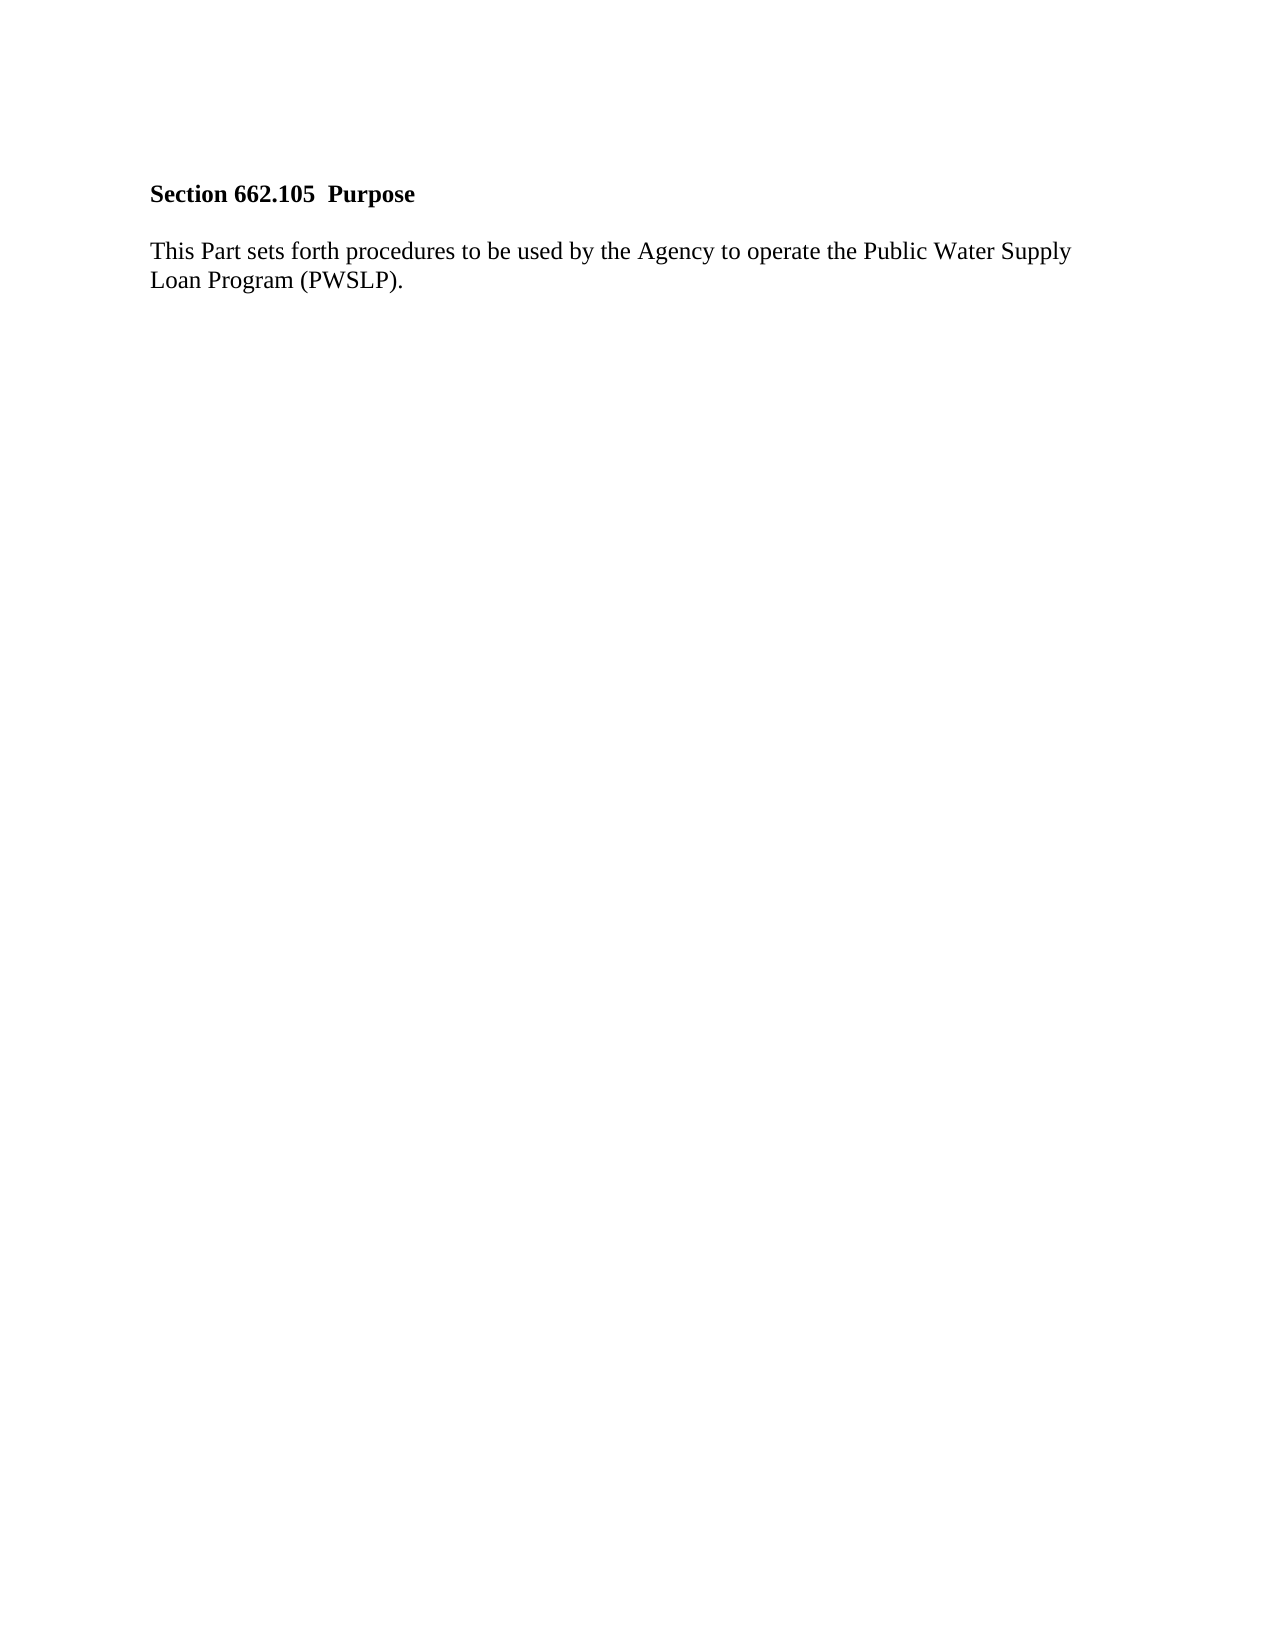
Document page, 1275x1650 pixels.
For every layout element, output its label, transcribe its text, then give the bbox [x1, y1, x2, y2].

text This Part sets forth procedures to be used by the Agency to operate the Public Water Supply Loan Program (PWSLP). [150, 236, 1125, 294]
text Section 662.105 Purpose [150, 179, 1125, 207]
